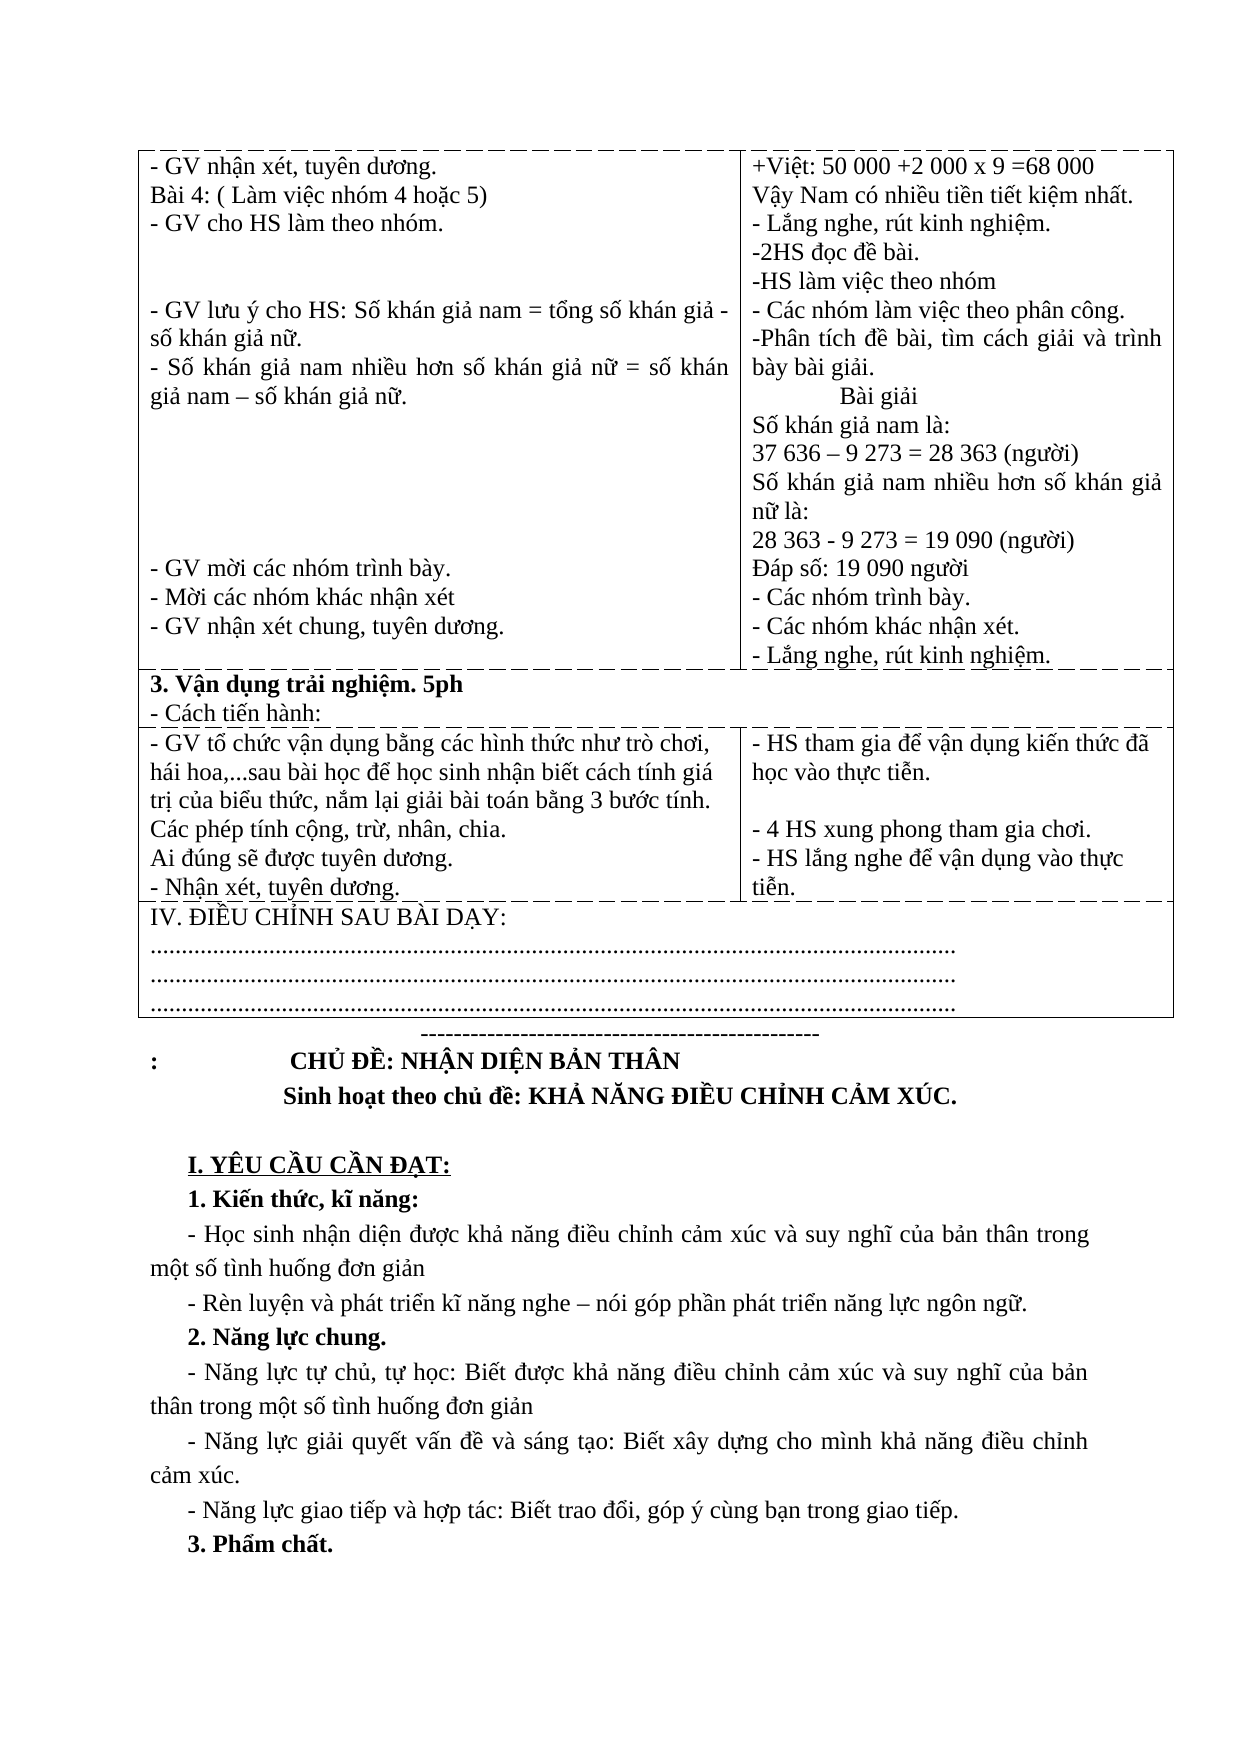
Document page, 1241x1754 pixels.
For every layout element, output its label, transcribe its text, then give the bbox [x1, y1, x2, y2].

text 2. Năng lực chung. [150, 1322, 1090, 1351]
text - Năng lực tự chủ, tự học: Biết được khả năng điều chỉnh cảm xúc và suy nghĩ của bản thân trong một số tình huống đơn giản [150, 1357, 1090, 1420]
text Sinh hoạt theo chủ đề: KHẢ NĂNG ĐIỀU CHỈNH CẢM XÚC. [150, 1081, 1090, 1110]
table_cell IV. ĐIỀU CHỈNH SAU BÀI DẠY: ................................................................................................................................. ................................................................................................................................. ................................................................................................................................. [139, 901, 1173, 1017]
text 1. Kiến thức, kĩ năng: [150, 1184, 1090, 1213]
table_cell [741, 150, 1173, 668]
text - Năng lực giao tiếp và hợp tác: Biết trao đổi, góp ý cùng bạn trong giao tiếp. [150, 1495, 1090, 1523]
table_cell - HS tham gia để vận dụng kiến thức đã học vào thực tiễn. - 4 HS xung phong tham gia chơi. - HS lắng nghe để vận dụng vào thực tiễn. [741, 727, 1173, 901]
text - Năng lực giải quyết vấn đề và sáng tạo: Biết xây dựng cho mình khả năng điều chỉnh cảm xúc. [150, 1426, 1090, 1489]
text 3. Phẩm chất. [150, 1529, 1090, 1558]
table_cell - GV tổ chức vận dụng bằng các hình thức như trò chơi, hái hoa,...sau bài học để học sinh nhận biết cách tính giá trị của biểu thức, nắm lại giải bài toán bằng 3 bước tính. Các phép tính cộng, trừ, nhân, chia. Ai đúng sẽ được tuyên dương. - Nhận xét, tuyên dương. [139, 727, 740, 901]
text I. YÊU CẦU CẦN ĐẠT: [150, 1150, 1090, 1179]
text : CHỦ ĐỀ: NHẬN DIỆN BẢN THÂN [150, 1046, 1090, 1075]
text - Rèn luyện và phát triển kĩ năng nghe – nói góp phần phát triển năng lực ngôn ngữ. [150, 1288, 1090, 1317]
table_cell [139, 150, 740, 668]
text - Học sinh nhận diện được khả năng điều chỉnh cảm xúc và suy nghĩ của bản thân trong một số tình huống đơn giản [150, 1219, 1090, 1282]
text ------------------------------------------------ [150, 1018, 1090, 1046]
table_cell 3. Vận dụng trải nghiệm. 5ph - Cách tiến hành: [139, 669, 1173, 727]
